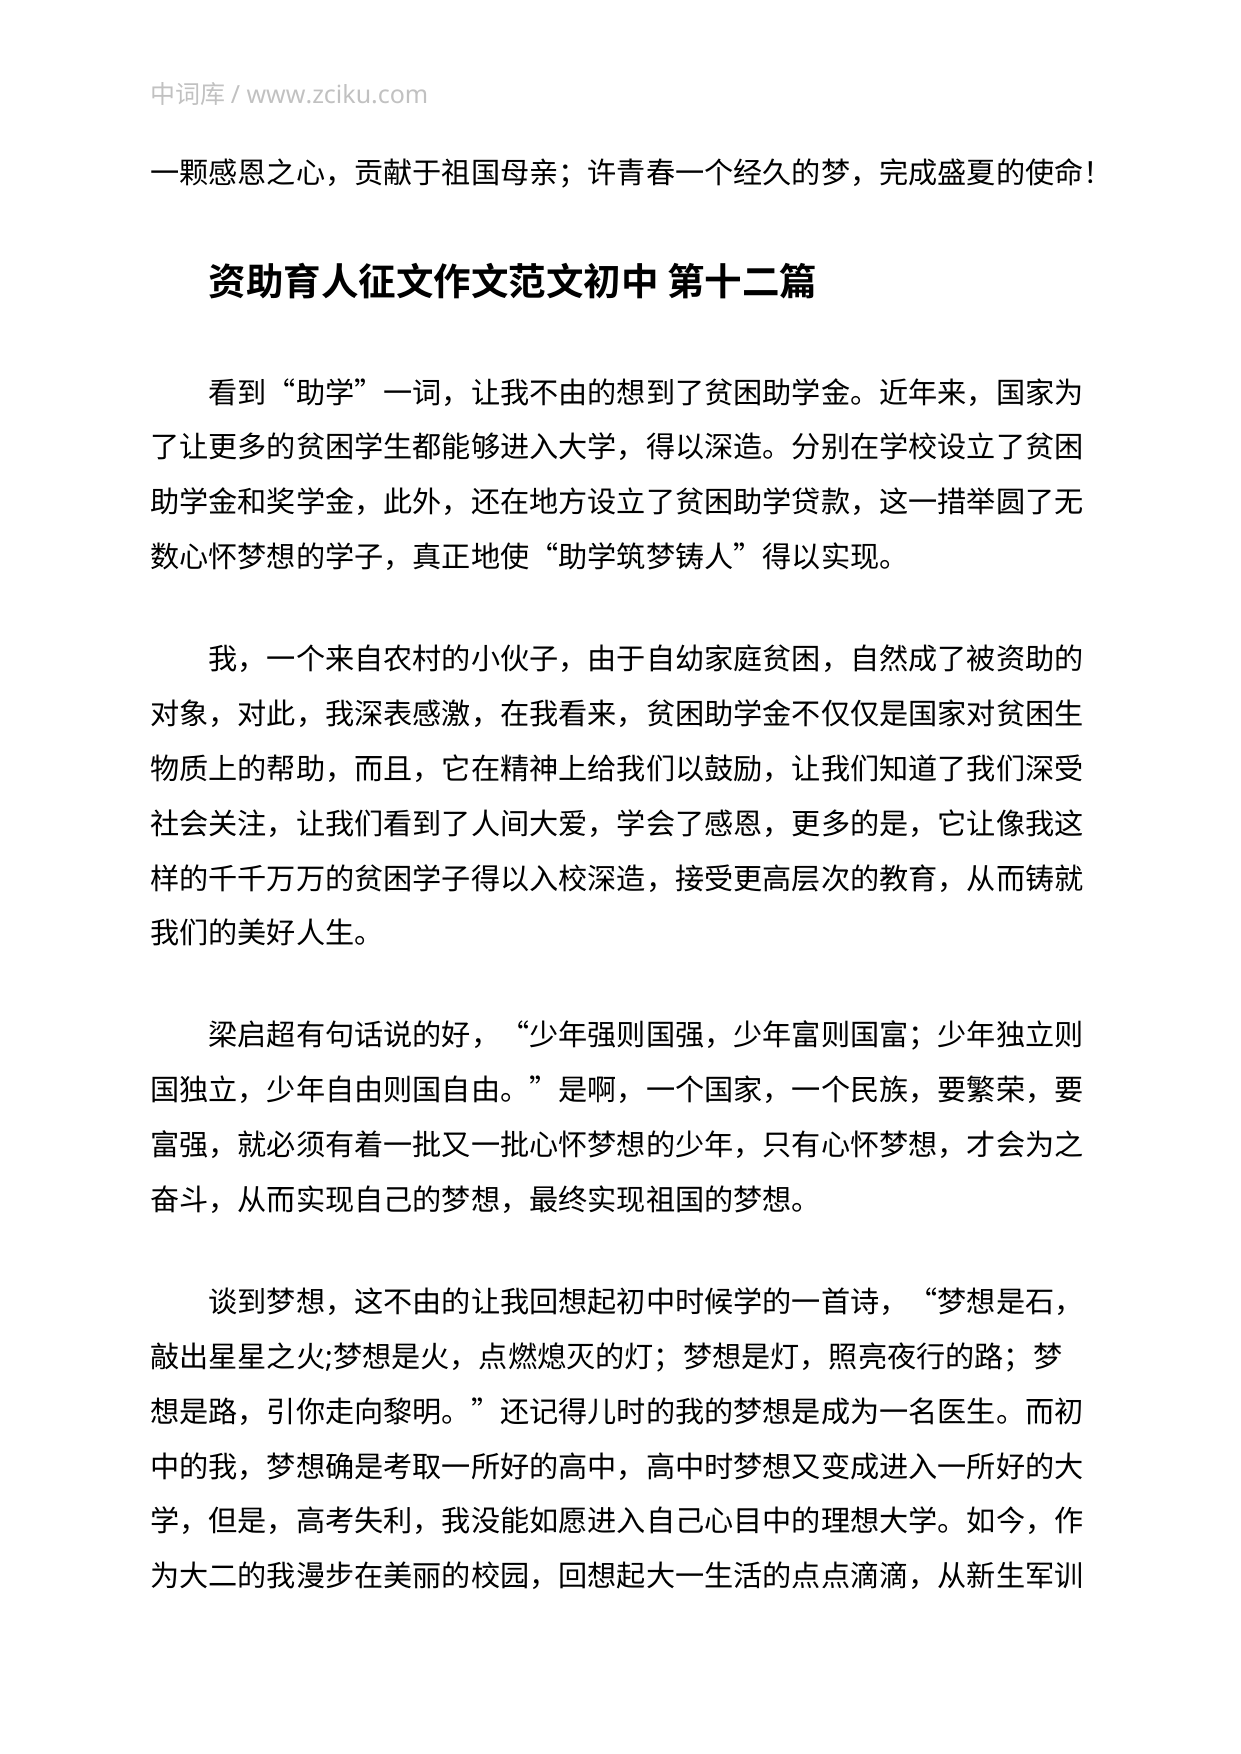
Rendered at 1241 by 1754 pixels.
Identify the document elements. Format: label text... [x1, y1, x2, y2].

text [150, 1278, 1090, 1595]
text 我，一个来自农村的小伙子，由于自幼家庭贫困，自然成了被资助的对象，对此，我深表感激，在我看来，贫困助学金不仅仅是国家对贫困生物质上的帮助，而且，它在精神上给我们以鼓励，让我们知道了我们深受社会关注，让我们看到了人间大爱，学会了感恩，更多的是，它让像我这样的千千万万的贫困学子得以入校深造，接受更高层次的教育，从而铸就我们的美好人生。 [150, 636, 1090, 952]
text 梁启超有句话说的好，“少年强则国强，少年富则国富；少年独立则国独立，少年自由则国自由。”是啊，一个国家，一个民族，要繁荣，要富强，就必须有着一批又一批心怀梦想的少年，只有心怀梦想，才会为之奋斗，从而实现自己的梦想，最终实现祖国的梦想。 [150, 1012, 1090, 1219]
text 看到“助学”一词，让我不由的想到了贫困助学金。近年来，国家为了让更多的贫困学生都能够进入大学，得以深造。分别在学校设立了贫困助学金和奖学金，此外，还在地方设立了贫困助学贷款，这一措举圆了无数心怀梦想的学子，真正地使“助学筑梦铸人”得以实现。 [150, 369, 1090, 576]
text 资助育人征文作文范文初中 第十二篇 [150, 252, 1090, 306]
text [150, 150, 1090, 192]
